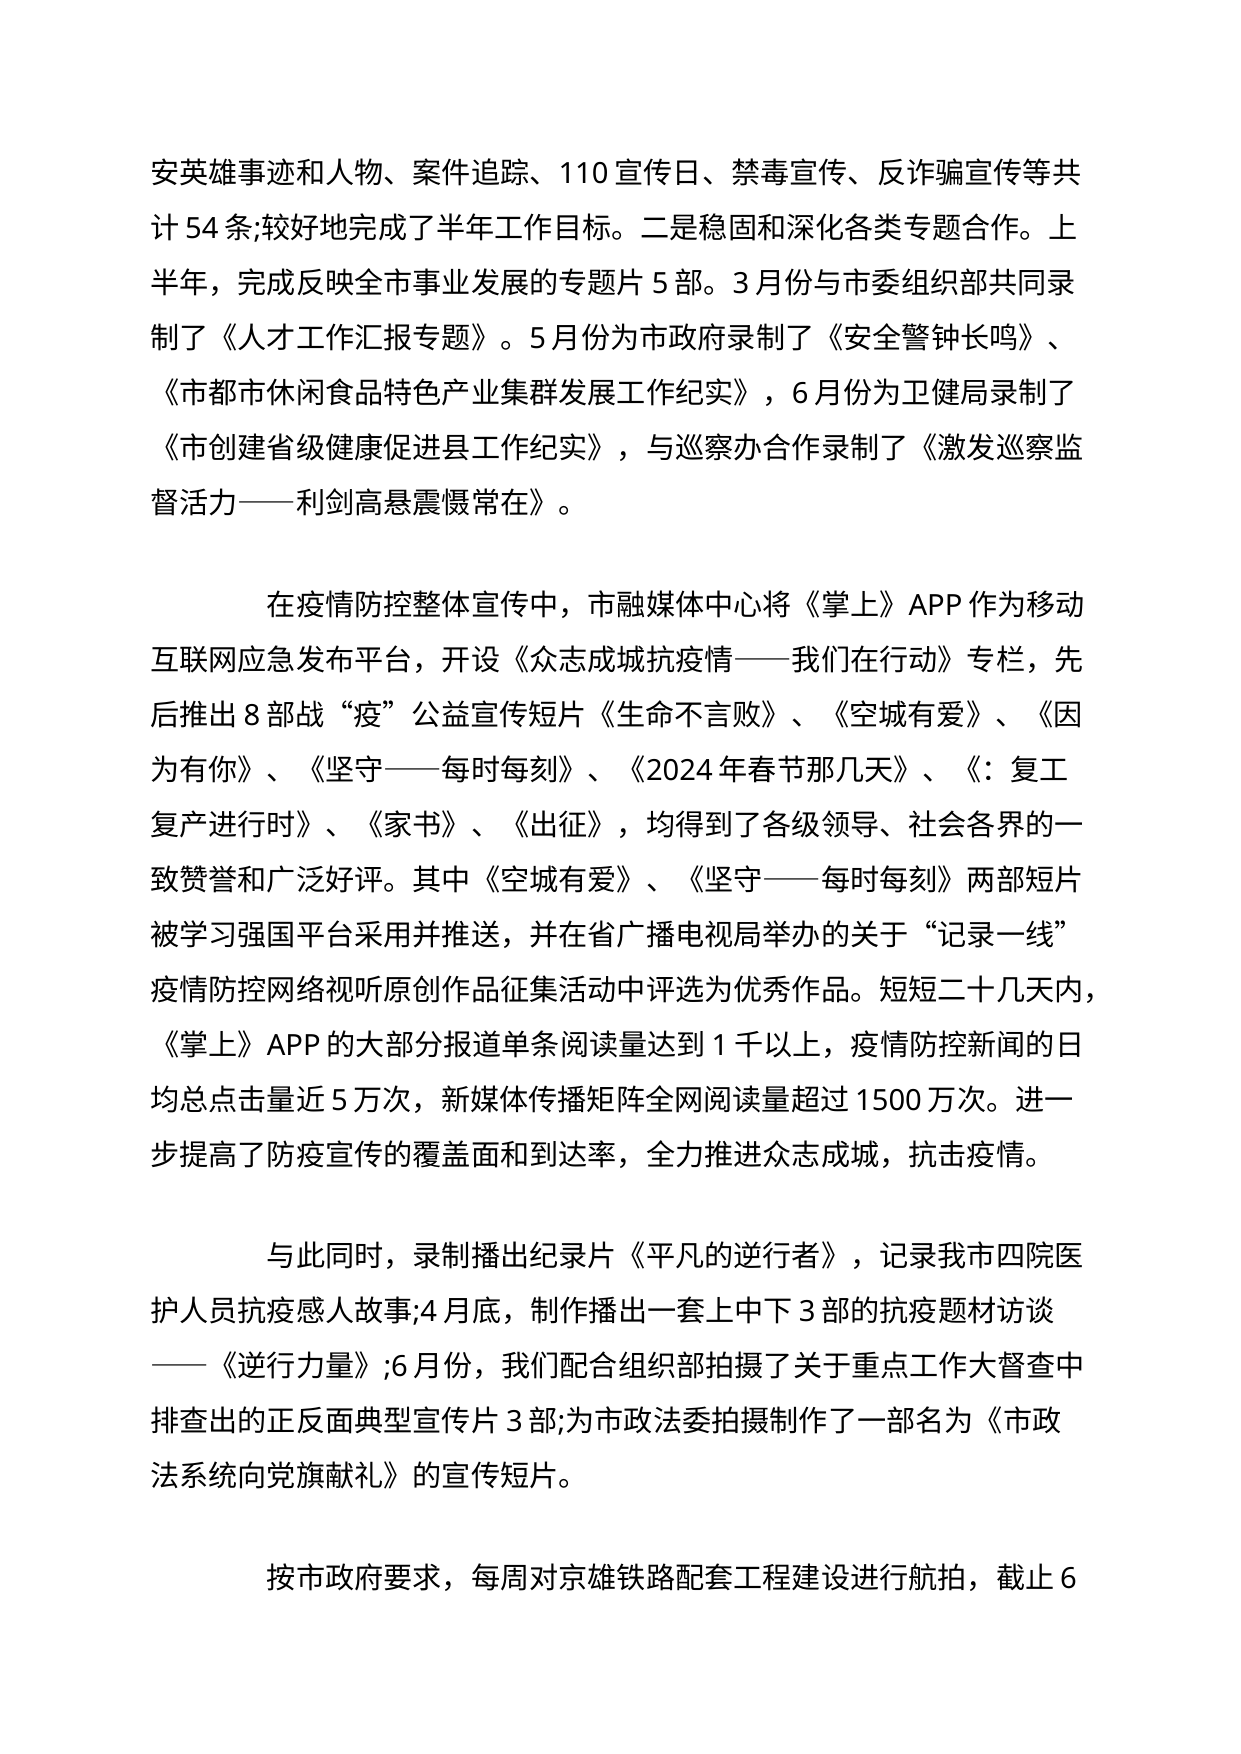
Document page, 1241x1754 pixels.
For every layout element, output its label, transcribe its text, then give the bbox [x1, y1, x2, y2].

text 与此同时，录制播出纪录片《平凡的逆行者》，记录我市四院医护人员抗疫感人故事;4月底，制作播出一套上中下3部的抗疫题材访谈——《逆行力量》;6月份，我们配合组织部拍摄了关于重点工作大督查中排查出的正反面典型宣传片3部;为市政法委拍摄制作了一部名为《市政法系统向党旗献礼》的宣传短片。 [150, 1233, 1090, 1495]
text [150, 150, 1090, 522]
text 在疫情防控整体宣传中，市融媒体中心将《掌上》APP作为移动互联网应急发布平台，开设《众志成城抗疫情——我们在行动》专栏，先后推出8部战“疫”公益宣传短片《生命不言败》、《空城有爱》、《因为有你》、《坚守——每时每刻》、《2024年春节那几天》、《：复工复产进行时》、《家书》、《出征》，均得到了各级领导、社会各界的一致赞誉和广泛好评。其中《空城有爱》、《坚守——每时每刻》两部短片被学习强国平台采用并推送，并在省广播电视局举办的关于“记录一线”疫情防控网络视听原创作品征集活动中评选为优秀作品。短短二十几天内，《掌上》APP的大部分报道单条阅读量达到1千以上，疫情防控新闻的日均总点击量近5万次，新媒体传播矩阵全网阅读量超过1500万次。进一步提高了防疫宣传的覆盖面和到达率，全力推进众志成城，抗击疫情。 [150, 582, 1090, 1173]
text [150, 1554, 1090, 1597]
